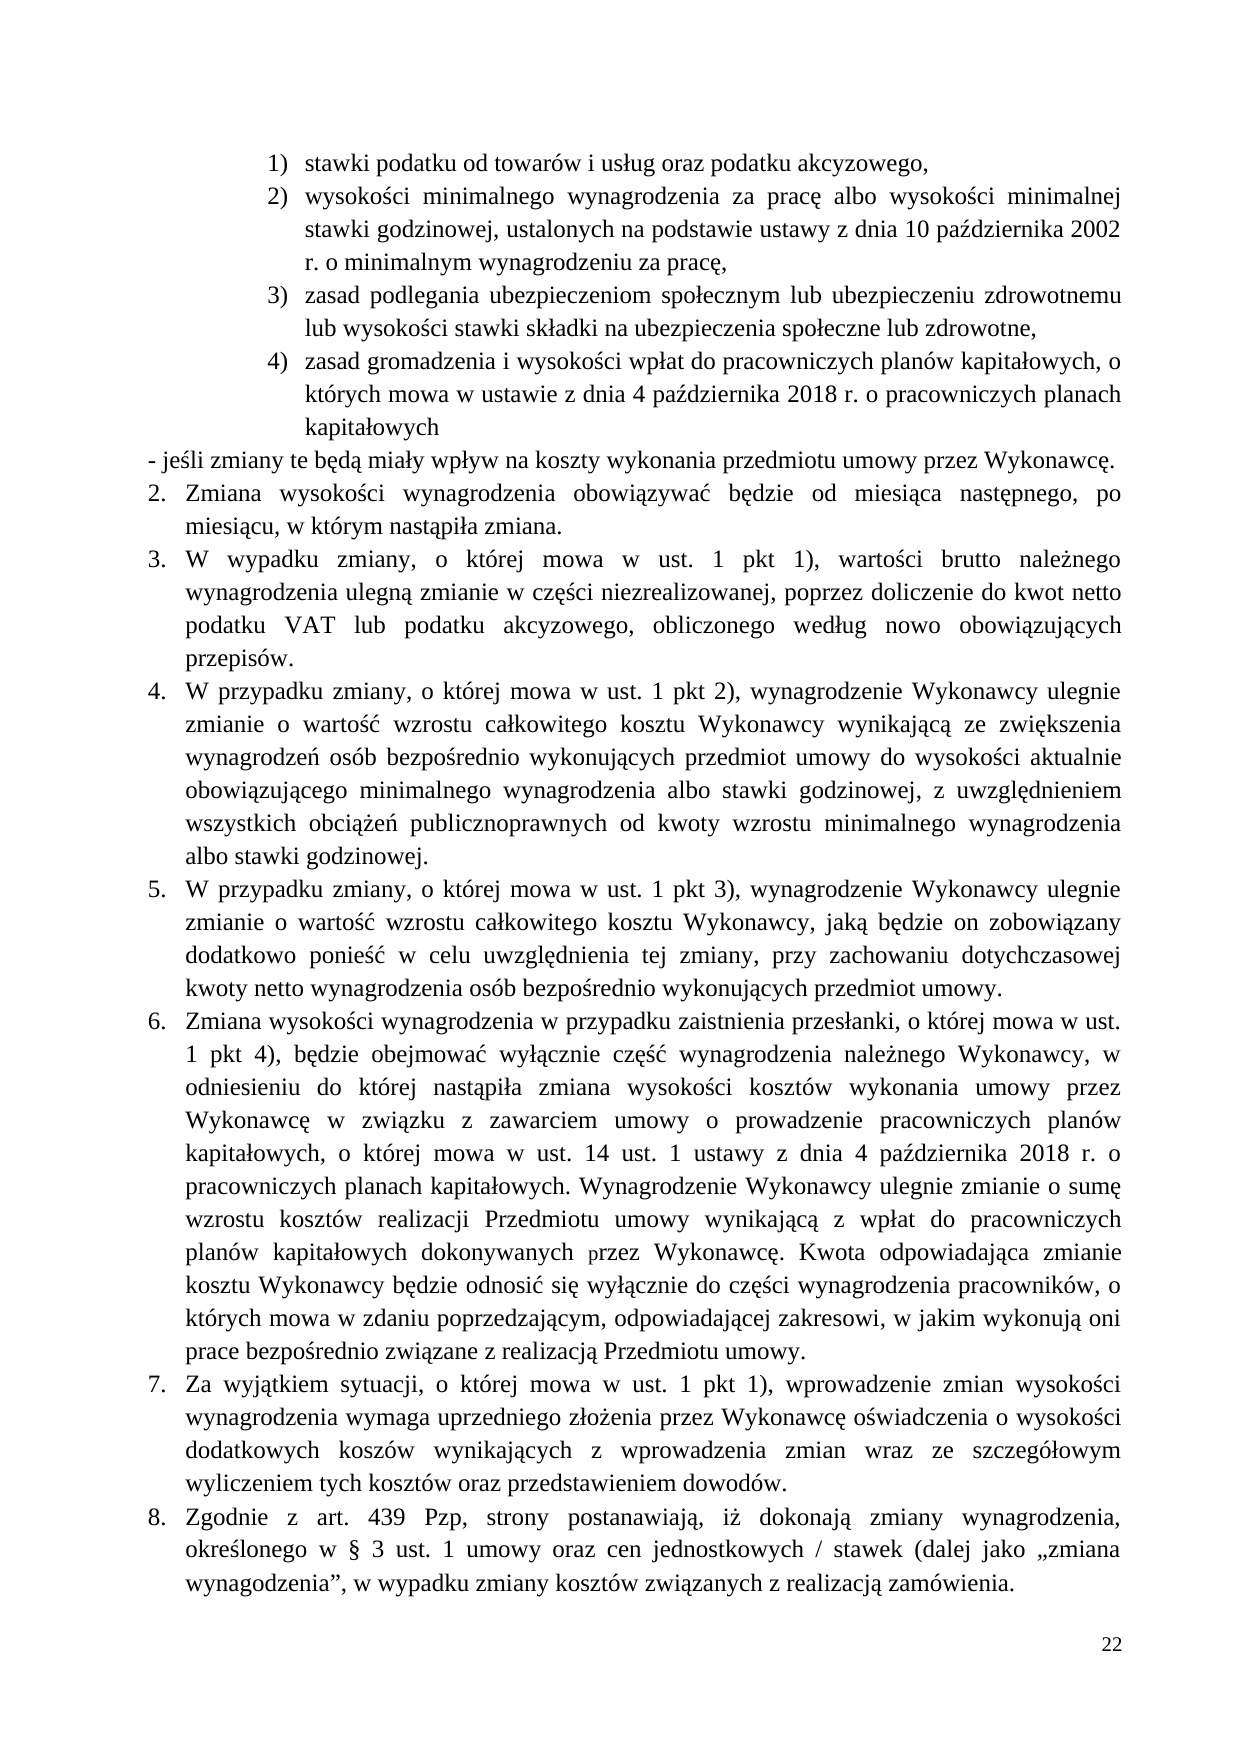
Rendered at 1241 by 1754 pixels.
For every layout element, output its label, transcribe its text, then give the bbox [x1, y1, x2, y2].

list W przypadku zmiany, o której mowa w ust. 1 pkt 2), wynagrodzenie Wykonawcy ulegnie zmianie o wartość wzrostu całkowitego kosztu Wykonawcy wynikającą ze zwiększenia wynagrodzeń osób bezpośrednio wykonujących przedmiot umowy do wysokości aktualnie obowiązującego minimalnego wynagrodzenia albo stawki godzinowej, z uwzględnieniem wszystkich obciążeń publicznoprawnych od kwoty wzrostu minimalnego wynagrodzenia albo stawki godzinowej. [148, 676, 1122, 870]
list stawki podatku od towarów i usług oraz podatku akcyzowego, [267, 148, 1122, 176]
list W przypadku zmiany, o której mowa w ust. 1 pkt 3), wynagrodzenie Wykonawcy ulegnie zmianie o wartość wzrostu całkowitego kosztu Wykonawcy, jaką będzie on zobowiązany dodatkowo ponieść w celu uwzględnienia tej zmiany, przy zachowaniu dotychczasowej kwoty netto wynagrodzenia osób bezpośrednio wykonujących przedmiot umowy. [148, 874, 1122, 1002]
list zasad podlegania ubezpieczeniom społecznym lub ubezpieczeniu zdrowotnemu lub wysokości stawki składki na ubezpieczenia społeczne lub zdrowotne, [267, 280, 1122, 342]
list Za wyjątkiem sytuacji, o której mowa w ust. 1 pkt 1), wprowadzenie zmian wysokości wynagrodzenia wymaga uprzedniego złożenia przez Wykonawcę oświadczenia o wysokości dodatkowych koszów wynikających z wprowadzenia zmian wraz ze szczegółowym wyliczeniem tych kosztów oraz przedstawieniem dowodów. [148, 1369, 1122, 1497]
text - jeśli zmiany te będą miały wpływ na koszty wykonania przedmiotu umowy przez Wykonawcę. [148, 445, 1122, 474]
list W wypadku zmiany, o której mowa w ust. 1 pkt 1), wartości brutto należnego wynagrodzenia ulegną zmianie w części niezrealizowanej, poprzez doliczenie do kwot netto podatku VAT lub podatku akcyzowego, obliczonego według nowo obowiązujących przepisów. [148, 544, 1122, 672]
list Zmiana wysokości wynagrodzenia obowiązywać będzie od miesiąca następnego, po miesiącu, w którym nastąpiła zmiana. [148, 478, 1122, 540]
list Zmiana wysokości wynagrodzenia w przypadku zaistnienia przesłanki, o której mowa w ust. 1 pkt 4), będzie obejmować wyłącznie część wynagrodzenia należnego Wykonawcy, w odniesieniu do której nastąpiła zmiana wysokości kosztów wykonania umowy przez Wykonawcę w związku z zawarciem umowy o prowadzenie pracowniczych planów kapitałowych, o której mowa w ust. 14 ust. 1 ustawy z dnia 4 października 2018 r. o pracowniczych planach kapitałowych. Wynagrodzenie Wykonawcy ulegnie zmianie o sumę wzrostu kosztów realizacji Przedmiotu umowy wynikającą z wpłat do pracowniczych planów kapitałowych dokonywanych przez Wykonawcę. Kwota odpowiadająca zmianie kosztu Wykonawcy będzie odnosić się wyłącznie do części wynagrodzenia pracowników, o których mowa w zdaniu poprzedzającym, odpowiadającej zakresowi, w jakim wykonują oni prace bezpośrednio związane z realizacją Przedmiotu umowy. [148, 1006, 1122, 1365]
list Zgodnie z art. 439 Pzp, strony postanawiają, iż dokonają zmiany wynagrodzenia, określonego w § 3 ust. 1 umowy oraz cen jednostkowych / stawek (dalej jako „zmiana wynagodzenia”, w wypadku zmiany kosztów związanych z realizacją zamówienia. [148, 1502, 1122, 1596]
list wysokości minimalnego wynagrodzenia za pracę albo wysokości minimalnej stawki godzinowej, ustalonych na podstawie ustawy z dnia 10 października 2002 r. o minimalnym wynagrodzeniu za pracę, [267, 181, 1122, 276]
list zasad gromadzenia i wysokości wpłat do pracowniczych planów kapitałowych, o których mowa w ustawie z dnia 4 października 2018 r. o pracowniczych planach kapitałowych [267, 346, 1122, 441]
